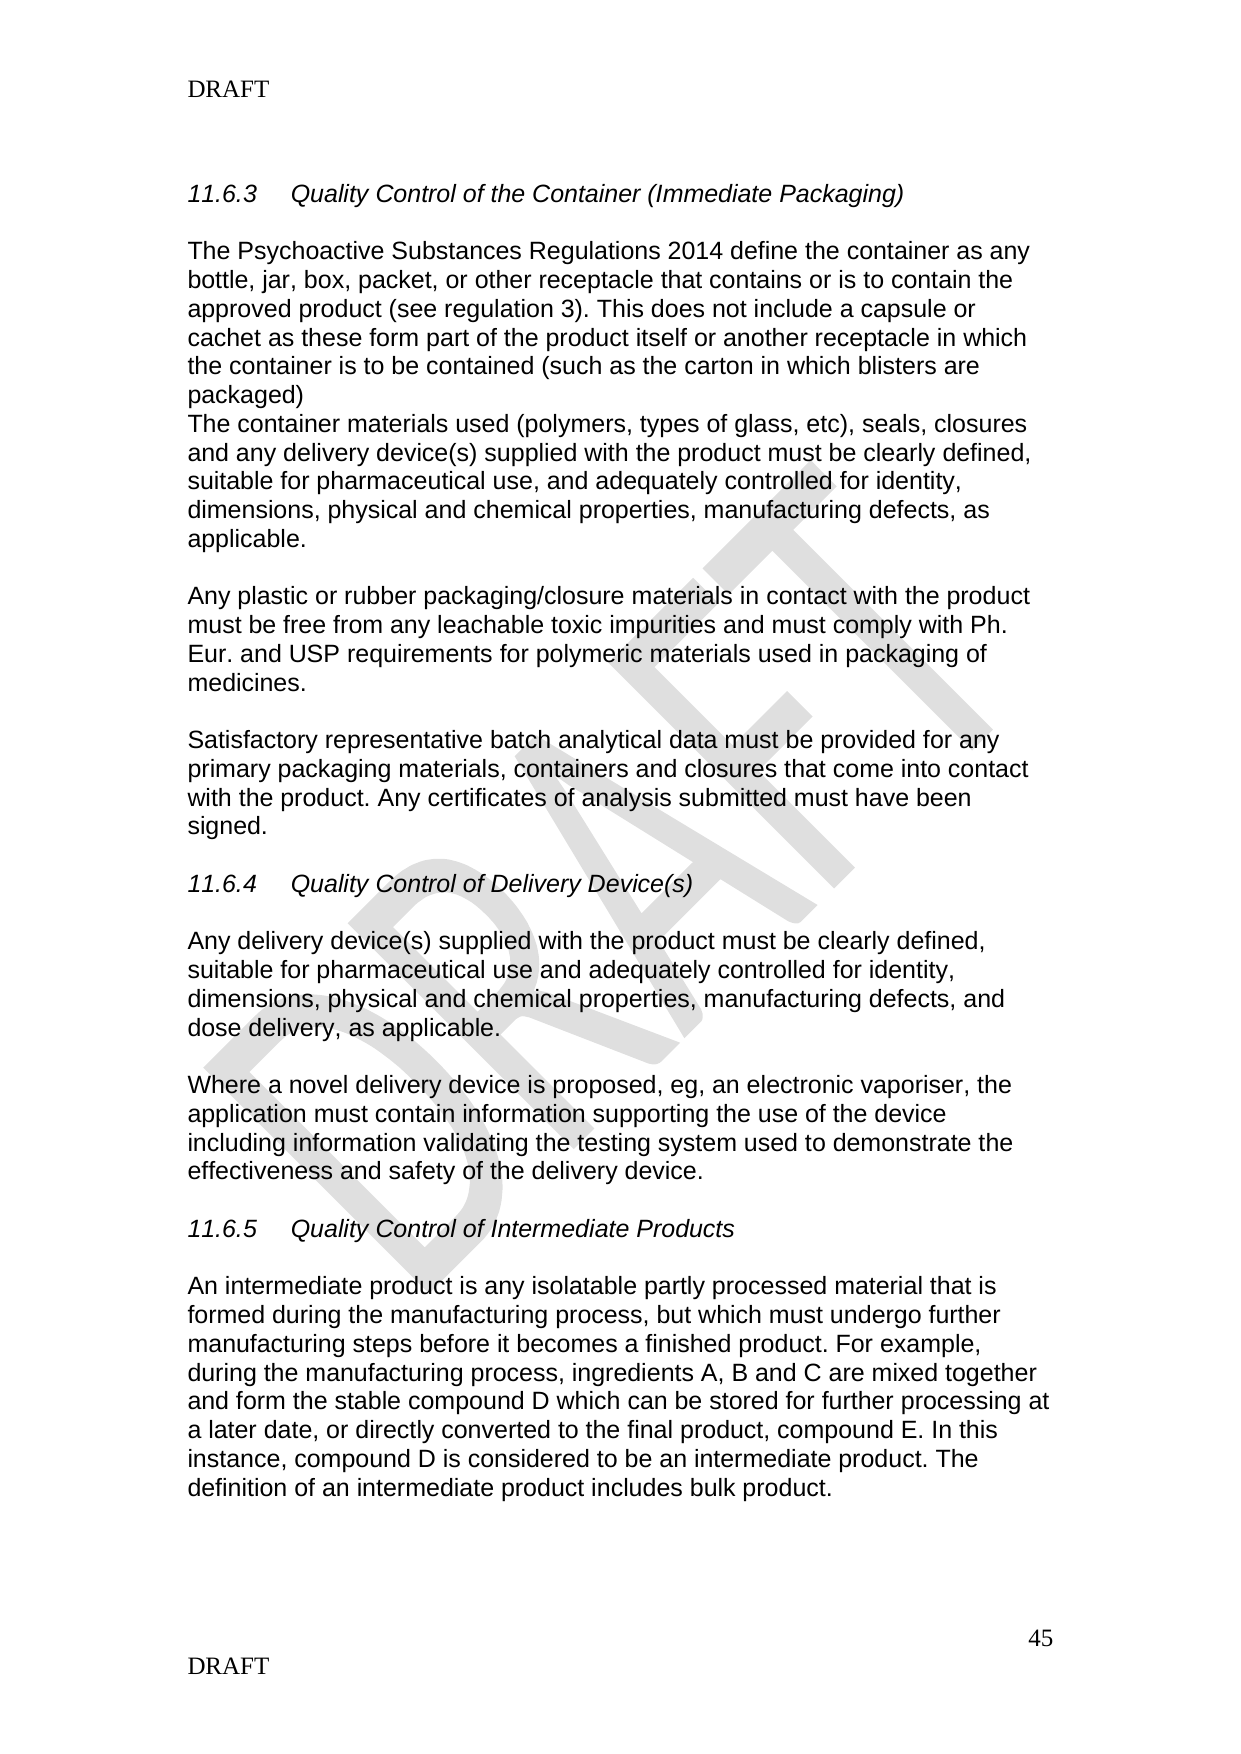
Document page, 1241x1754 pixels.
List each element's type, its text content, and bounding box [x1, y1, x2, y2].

list Quality Control of the Container (Immediate Packaging) [187, 179, 1053, 207]
text The container materials used (polymers, types of glass, etc), seals, closures and any delivery device(s) supplied with the product must be clearly defined, suitable for pharmaceutical use, and adequately controlled for identity, dimensions, physical and chemical properties, manufacturing defects, as applicable. [187, 409, 1053, 552]
list Quality Control of Intermediate Products [187, 1214, 1053, 1242]
text Satisfactory representative batch analytical data must be provided for any primary packaging materials, containers and closures that come into contact with the product. Any certificates of analysis submitted must have been signed. [187, 725, 1053, 840]
list Quality Control of Delivery Device(s) [187, 869, 1053, 897]
text Where a novel delivery device is proposed, eg, an electronic vaporiser, the application must contain information supporting the use of the device including information validating the testing system used to demonstrate the effectiveness and safety of the delivery device. [187, 1070, 1053, 1185]
text Any plastic or rubber packaging/closure materials in contact with the product must be free from any leachable toxic impurities and must comply with Ph. Eur. and USP requirements for polymeric materials used in packaging of medicines. [187, 581, 1053, 696]
text An intermediate product is any isolatable partly processed material that is formed during the manufacturing process, but which must undergo further manufacturing steps before it becomes a finished product. For example, during the manufacturing process, ingredients A, B and C are mixed together and form the stable compound D which can be stored for further processing at a later date, or directly converted to the final product, compound E. In this instance, compound D is considered to be an intermediate product. The definition of an intermediate product includes bulk product. [187, 1271, 1053, 1501]
text The Psychoactive Substances Regulations 2014 define the container as any bottle, jar, box, packet, or other receptacle that contains or is to contain the approved product (see regulation 3). This does not include a capsule or cachet as these form part of the product itself or another receptacle in which the container is to be contained (such as the carton in which blisters are packaged) [187, 236, 1053, 409]
text Any delivery device(s) supplied with the product must be clearly defined, suitable for pharmaceutical use and adequately controlled for identity, dimensions, physical and chemical properties, manufacturing defects, and dose delivery, as applicable. [187, 926, 1053, 1041]
